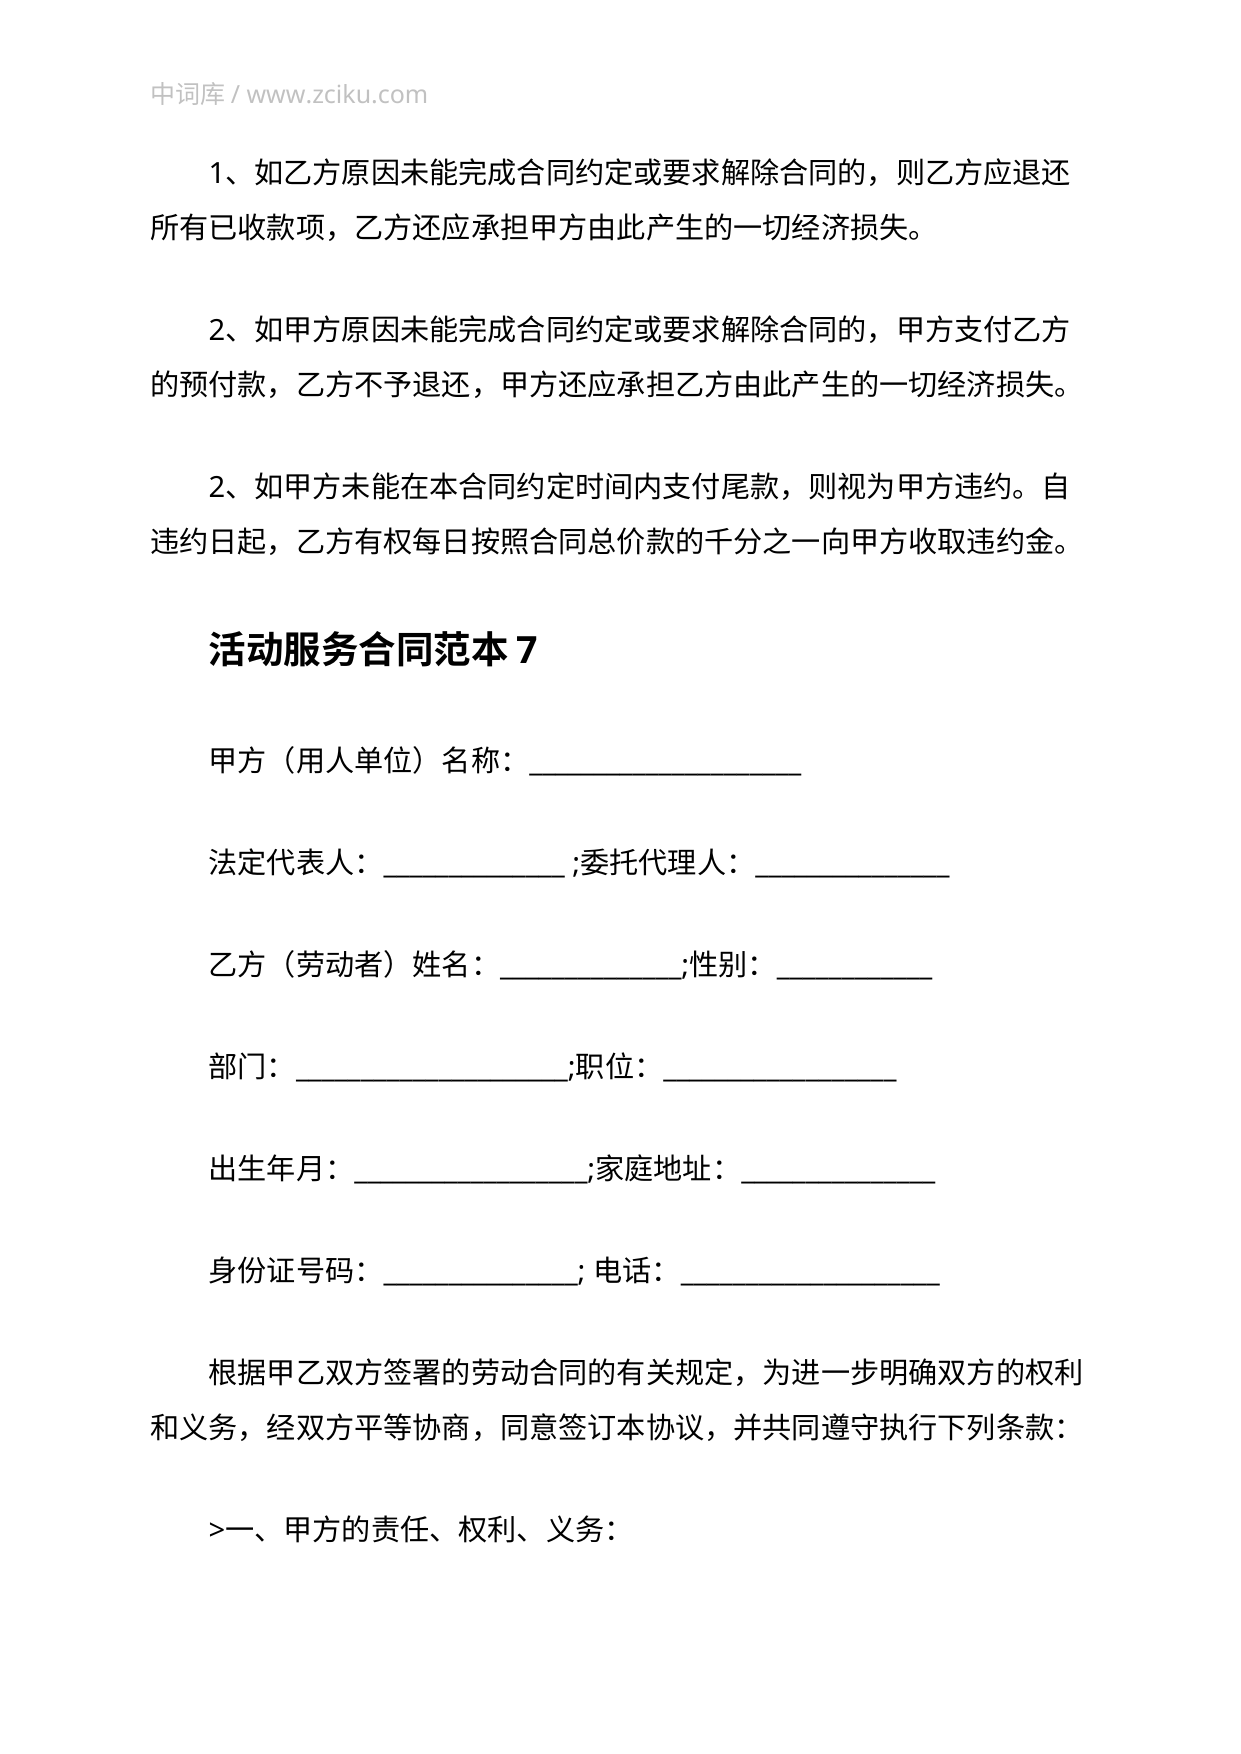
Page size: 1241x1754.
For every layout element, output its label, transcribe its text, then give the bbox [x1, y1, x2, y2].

text 2、如甲方未能在本合同约定时间内支付尾款，则视为甲方违约。自违约日起，乙方有权每日按照合同总价款的千分之一向甲方收取违约金。 [150, 463, 1090, 561]
text 出生年月：__________________;家庭地址：_______________ [150, 1146, 1090, 1188]
text 甲方（用人单位）名称：_____________________ [150, 738, 1090, 780]
text 身份证号码：_______________; 电话：____________________ [150, 1248, 1090, 1290]
text 活动服务合同范本7 [150, 620, 1090, 675]
text >一、甲方的责任、权利、义务： [150, 1506, 1090, 1549]
text 2、如甲方原因未能完成合同约定或要求解除合同的，甲方支付乙方的预付款，乙方不予退还，甲方还应承担乙方由此产生的一切经济损失。 [150, 307, 1090, 404]
text 部门：_____________________;职位：__________________ [150, 1044, 1090, 1086]
text 根据甲乙双方签署的劳动合同的有关规定，为进一步明确双方的权利和义务，经双方平等协商，同意签订本协议，并共同遵守执行下列条款： [150, 1350, 1090, 1447]
text 1、如乙方原因未能完成合同约定或要求解除合同的，则乙方应退还所有已收款项，乙方还应承担甲方由此产生的一切经济损失。 [150, 150, 1090, 247]
text 乙方（劳动者）姓名：______________;性别：____________ [150, 942, 1090, 984]
text 法定代表人：______________ ;委托代理人：_______________ [150, 840, 1090, 882]
